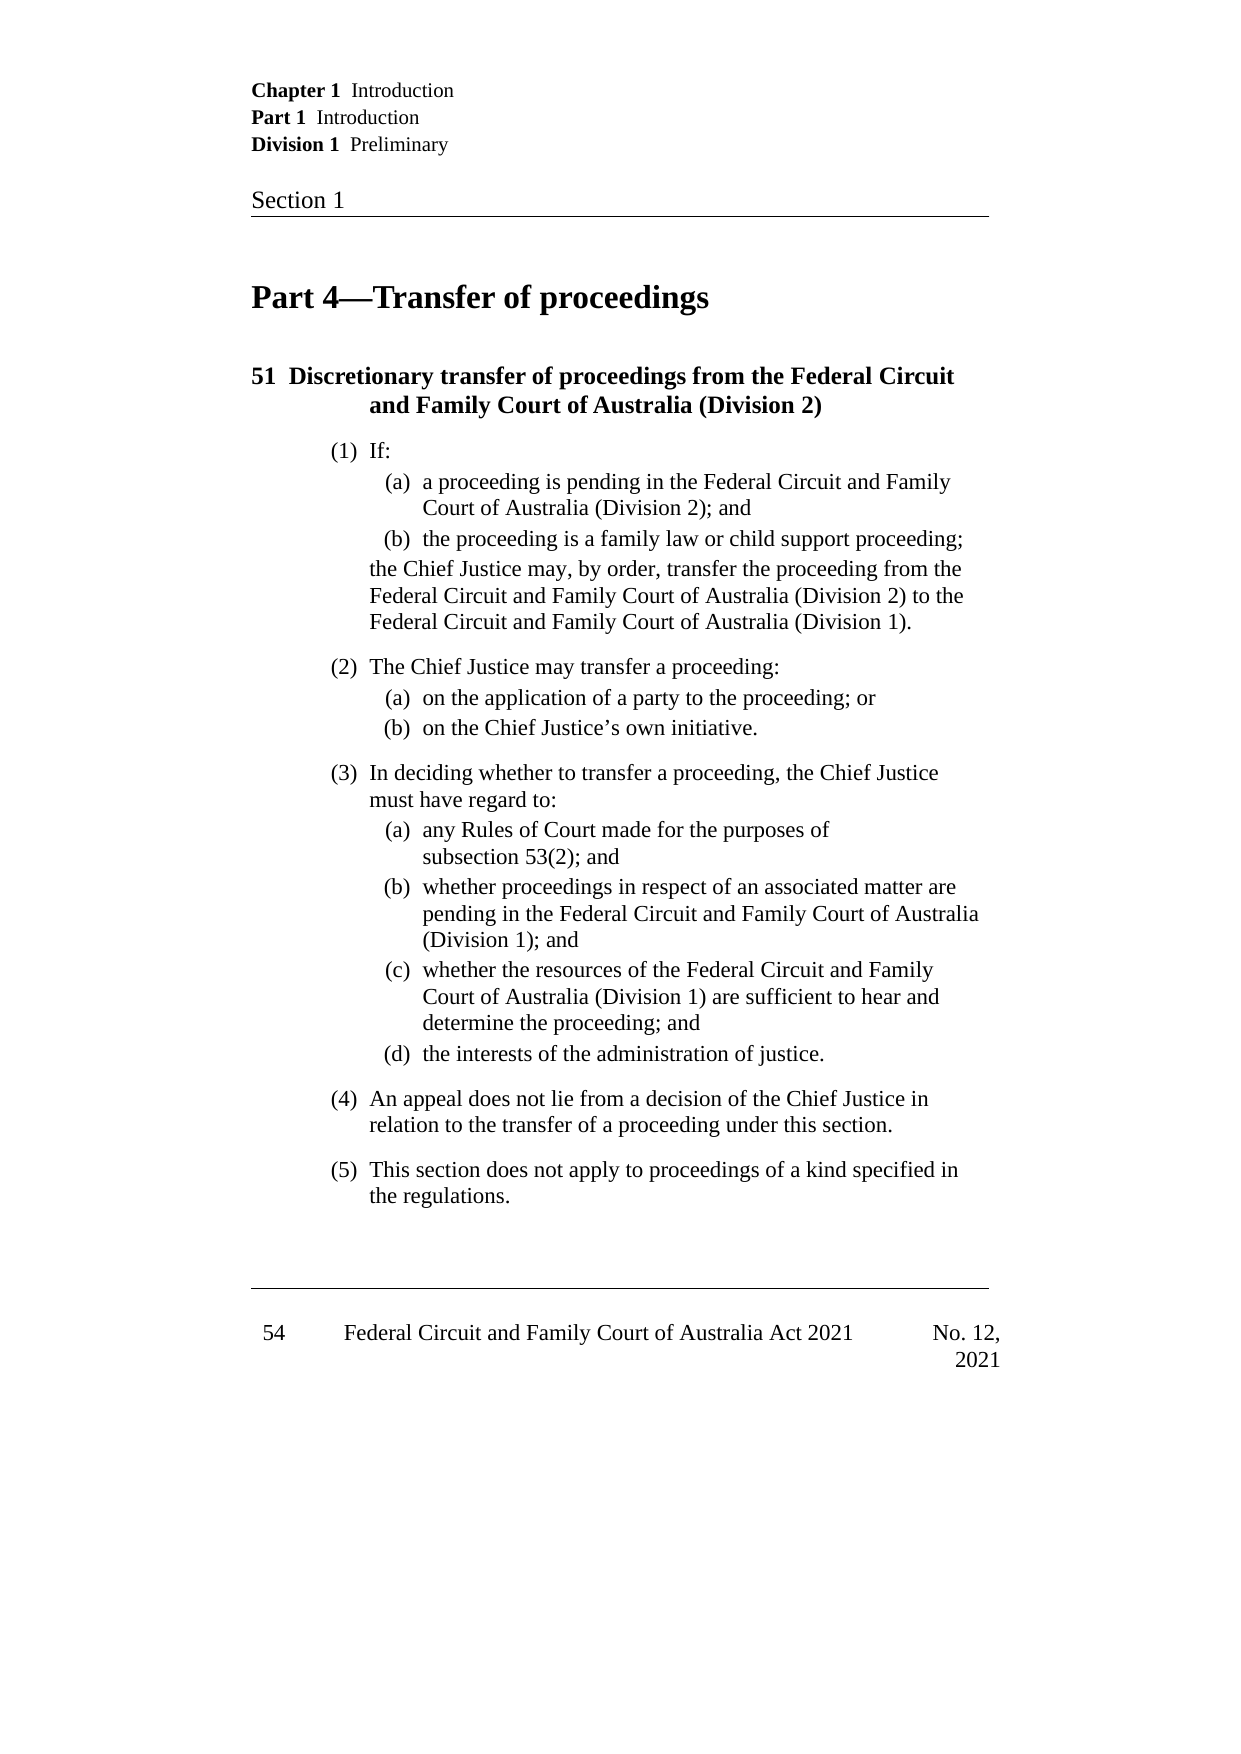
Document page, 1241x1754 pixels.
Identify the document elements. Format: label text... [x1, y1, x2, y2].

text (5) This section does not apply to proceedings of a kind specified in the regulations. [251, 1156, 989, 1209]
text (d) the interests of the administration of justice. [251, 1040, 989, 1066]
text (1) If: [251, 438, 989, 464]
text (a) any Rules of Court made for the purposes of subsection 53(2); and [251, 816, 989, 869]
text (c) whether the resources of the Federal Circuit and Family Court of Australia (Division 1) are sufficient to hear and determine the proceeding; and [251, 956, 989, 1036]
text (b) whether proceedings in respect of an associated matter are pending in the Federal Circuit and Family Court of Australia (Division 1); and [251, 873, 989, 952]
text (3) In deciding whether to transfer a proceeding, the Chief Justice must have regard to: [251, 759, 989, 812]
text Part 4—Transfer of proceedings [251, 277, 989, 316]
text the Chief Justice may, by order, transfer the proceeding from the Federal Circuit and Family Court of Australia (Division 2) to the Federal Circuit and Family Court of Australia (Division 1). [369, 556, 989, 634]
text (2) The Chief Justice may transfer a proceeding: [251, 653, 989, 680]
text 51 Discretionary transfer of proceedings from the Federal Circuit and Family Court of Australia (Division 2) [251, 361, 989, 419]
text (4) An appeal does not lie from a decision of the Chief Justice in relation to the transfer of a proceeding under this section. [251, 1085, 989, 1137]
text (a) on the application of a party to the proceeding; or [251, 684, 989, 710]
text (a) a proceeding is pending in the Federal Circuit and Family Court of Australia (Division 2); and [251, 468, 989, 521]
text (b) the proceeding is a family law or child support proceeding; [251, 525, 989, 551]
text (b) on the Chief Justice’s own initiative. [251, 714, 989, 741]
